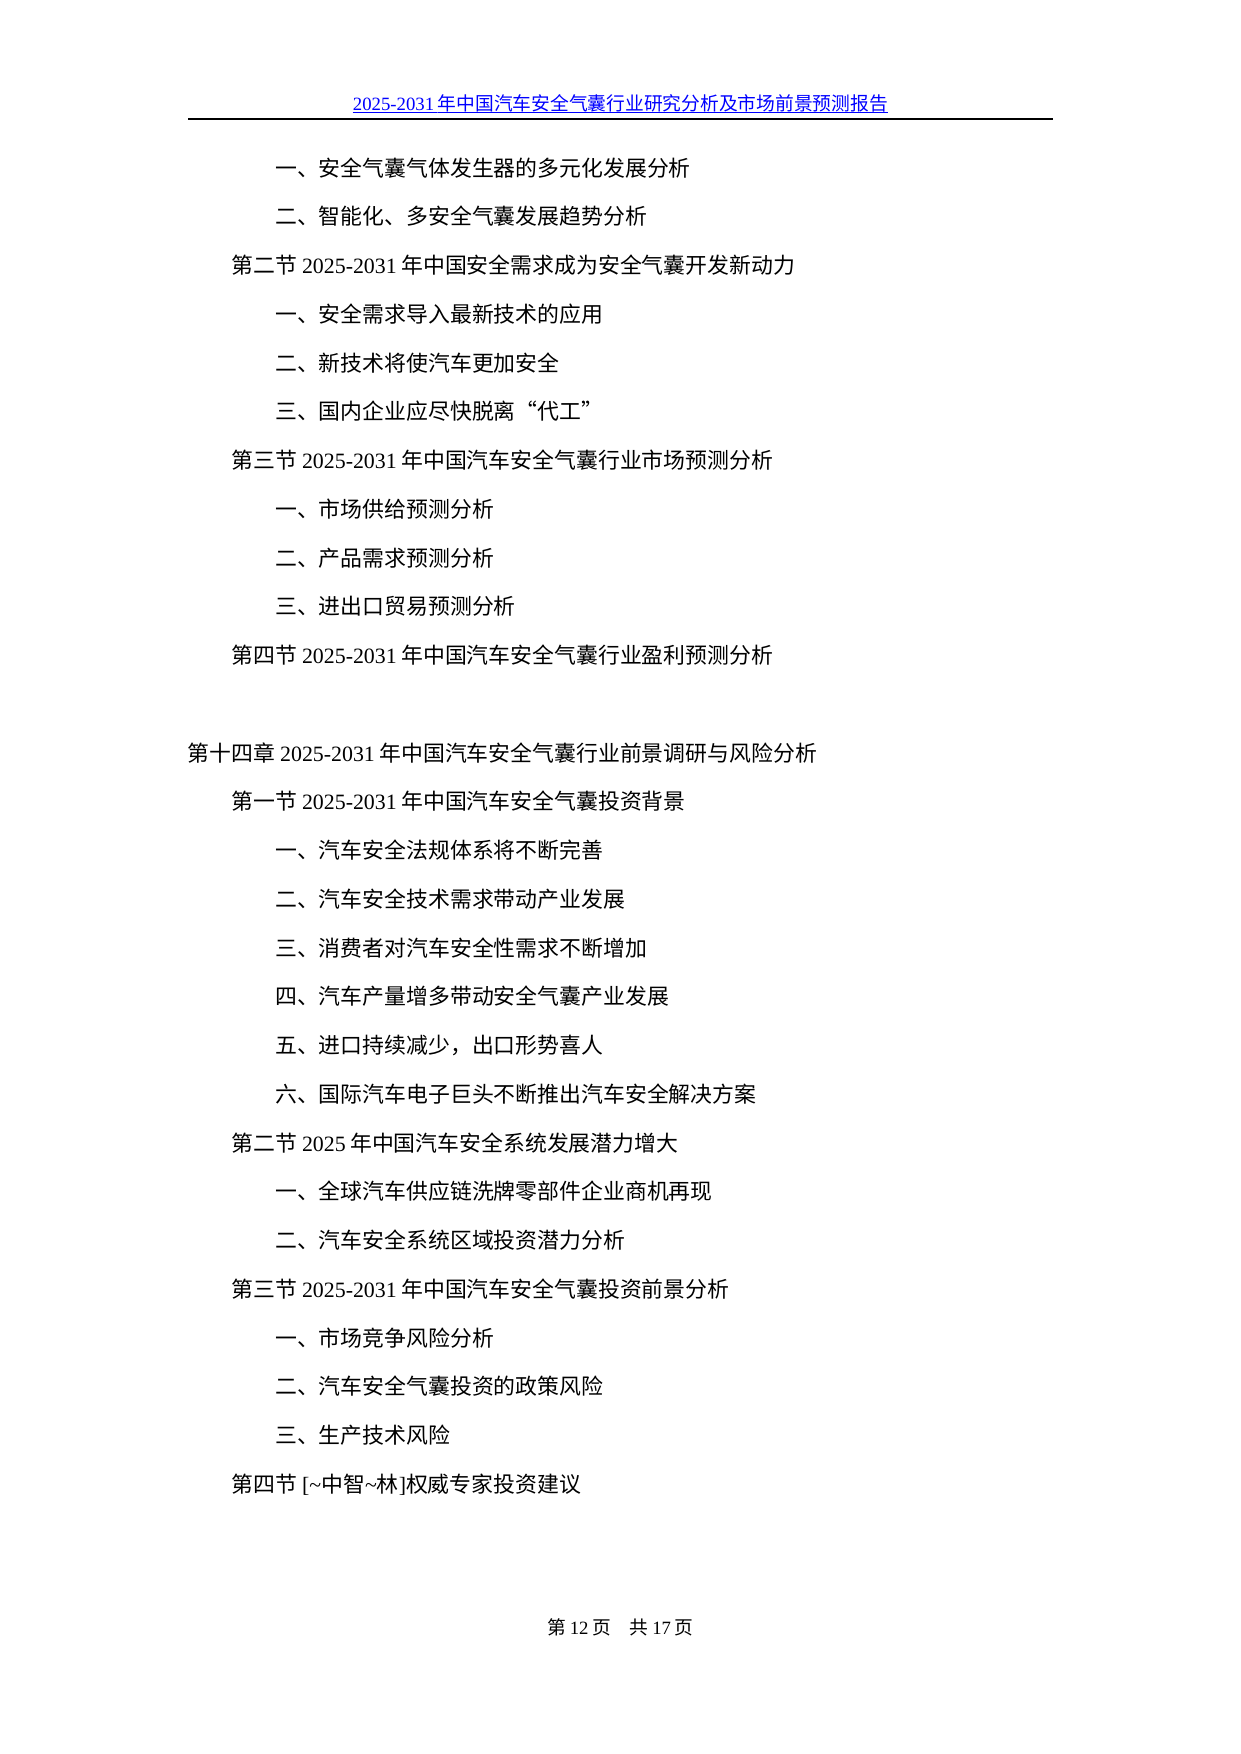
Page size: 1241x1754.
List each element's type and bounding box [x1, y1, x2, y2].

text [187, 150, 1053, 1499]
